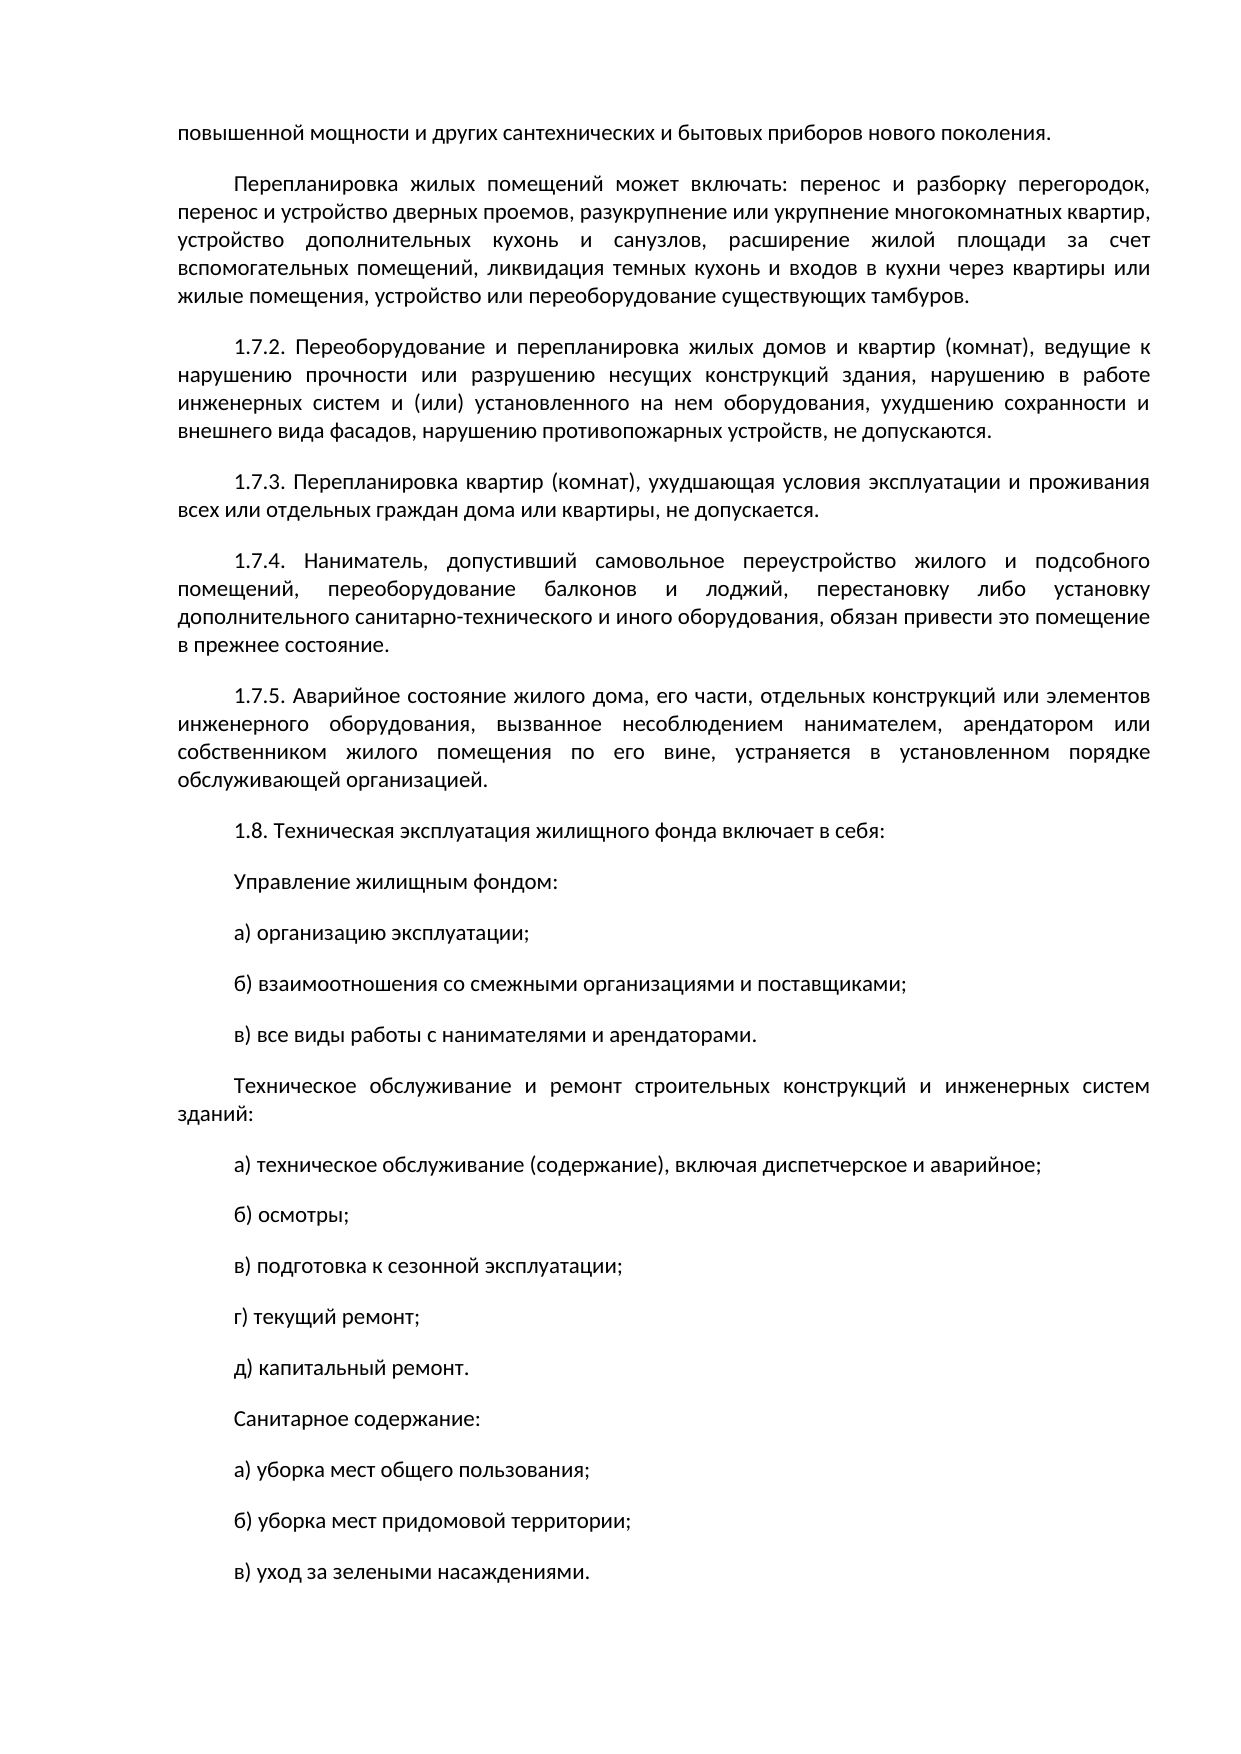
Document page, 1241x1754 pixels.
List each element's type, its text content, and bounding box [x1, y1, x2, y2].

text 1.7.3. Перепланировка квартир (комнат), ухудшающая условия эксплуатации и проживания всех или отдельных граждан дома или квартиры, не допускается. [177, 467, 1152, 523]
text 1.7.2. Переоборудование и перепланировка жилых домов и квартир (комнат), ведущие к нарушению прочности или разрушению несущих конструкций здания, нарушению в работе инженерных систем и (или) установленного на нем оборудования, ухудшению сохранности и внешнего вида фасадов, нарушению противопожарных устройств, не допускаются. [177, 332, 1152, 444]
text 1.7.4. Наниматель, допустивший самовольное переустройство жилого и подсобного помещений, переоборудование балконов и лоджий, перестановку либо установку дополнительного санитарно-технического и иного оборудования, обязан привести это помещение в прежнее состояние. [177, 546, 1152, 658]
text б) осмотры; [177, 1201, 1152, 1229]
text б) уборка мест придомовой территории; [177, 1506, 1152, 1534]
text Управление жилищным фондом: [177, 867, 1152, 895]
text Санитарное содержание: [177, 1404, 1152, 1432]
text а) уборка мест общего пользования; [177, 1455, 1152, 1483]
text б) взаимоотношения со смежными организациями и поставщиками; [177, 969, 1152, 997]
text в) все виды работы с нанимателями и арендаторами. [177, 1020, 1152, 1048]
text г) текущий ремонт; [177, 1302, 1152, 1331]
text в) подготовка к сезонной эксплуатации; [177, 1252, 1152, 1279]
text Перепланировка жилых помещений может включать: перенос и разборку перегородок, перенос и устройство дверных проемов, разукрупнение или укрупнение многокомнатных квартир, устройство дополнительных кухонь и санузлов, расширение жилой площади за счет вспомогательных помещений, ликвидация темных кухонь и входов в кухни через квартиры или жилые помещения, устройство или переоборудование существующих тамбуров. [177, 169, 1152, 309]
text Техническое обслуживание и ремонт строительных конструкций и инженерных систем зданий: [177, 1071, 1152, 1127]
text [177, 118, 1152, 146]
text а) организацию эксплуатации; [177, 918, 1152, 946]
text а) техническое обслуживание (содержание), включая диспетчерское и аварийное; [177, 1150, 1152, 1178]
text 1.7.5. Аварийное состояние жилого дома, его части, отдельных конструкций или элементов инженерного оборудования, вызванное несоблюдением нанимателем, арендатором или собственником жилого помещения по его вине, устраняется в установленном порядке обслуживающей организацией. [177, 681, 1152, 793]
text в) уход за зелеными насаждениями. [177, 1557, 1152, 1585]
text 1.8. Техническая эксплуатация жилищного фонда включает в себя: [177, 816, 1152, 844]
text д) капитальный ремонт. [177, 1353, 1152, 1381]
